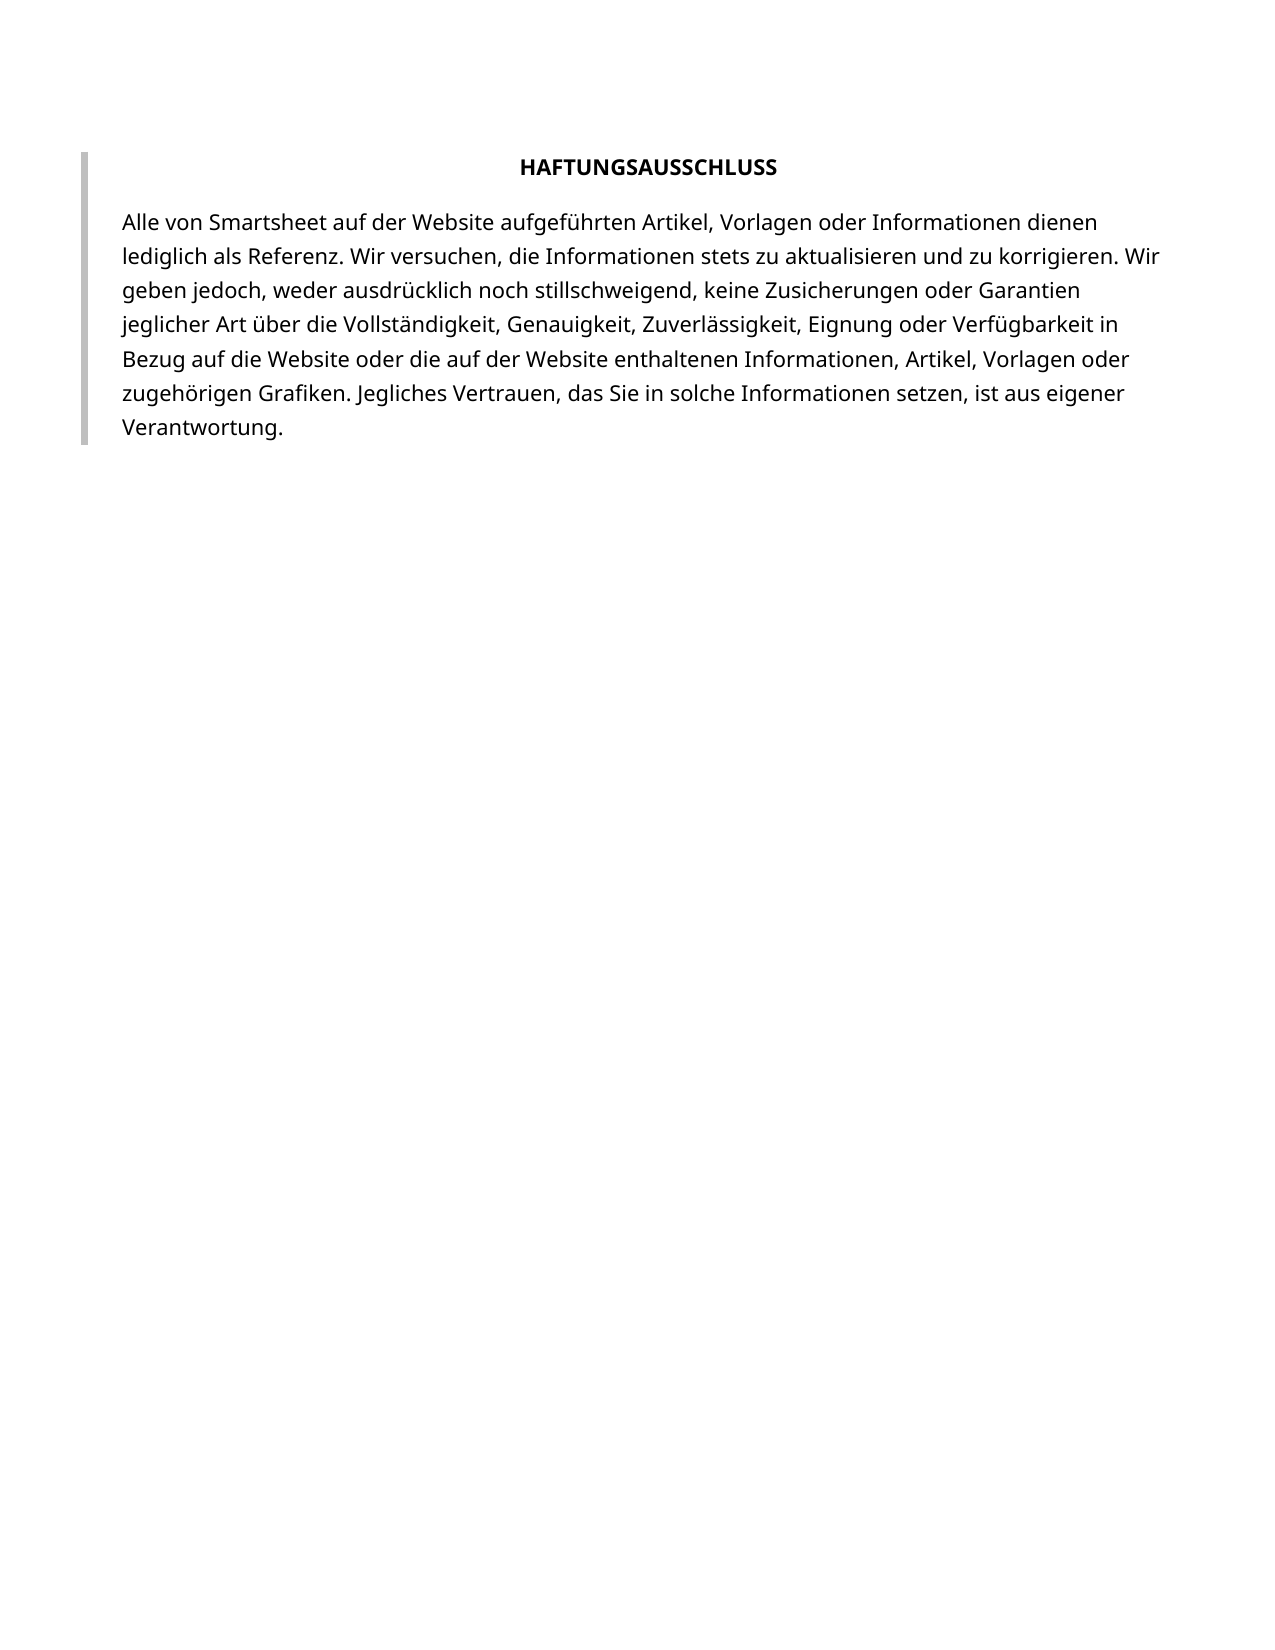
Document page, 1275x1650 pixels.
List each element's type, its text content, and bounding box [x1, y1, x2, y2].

table_header HAFTUNGSAUSSCHLUSS Alle von Smartsheet auf der Website aufgeführten Artikel, Vorlagen oder Informationen dienen lediglich als Referenz. Wir versuchen, die Informationen stets zu aktualisieren und zu korrigieren. Wir geben jedoch, weder ausdrücklich noch stillschweigend, keine Zusicherungen oder Garantien jeglicher Art über die Vollständigkeit, Genauigkeit, Zuverlässigkeit, Eignung oder Verfügbarkeit in Bezug auf die Website oder die auf der Website enthaltenen Informationen, Artikel, Vorlagen oder zugehörigen Grafiken. Jegliches Vertrauen, das Sie in solche Informationen setzen, ist aus eigener Verantwortung. [88, 152, 1187, 445]
